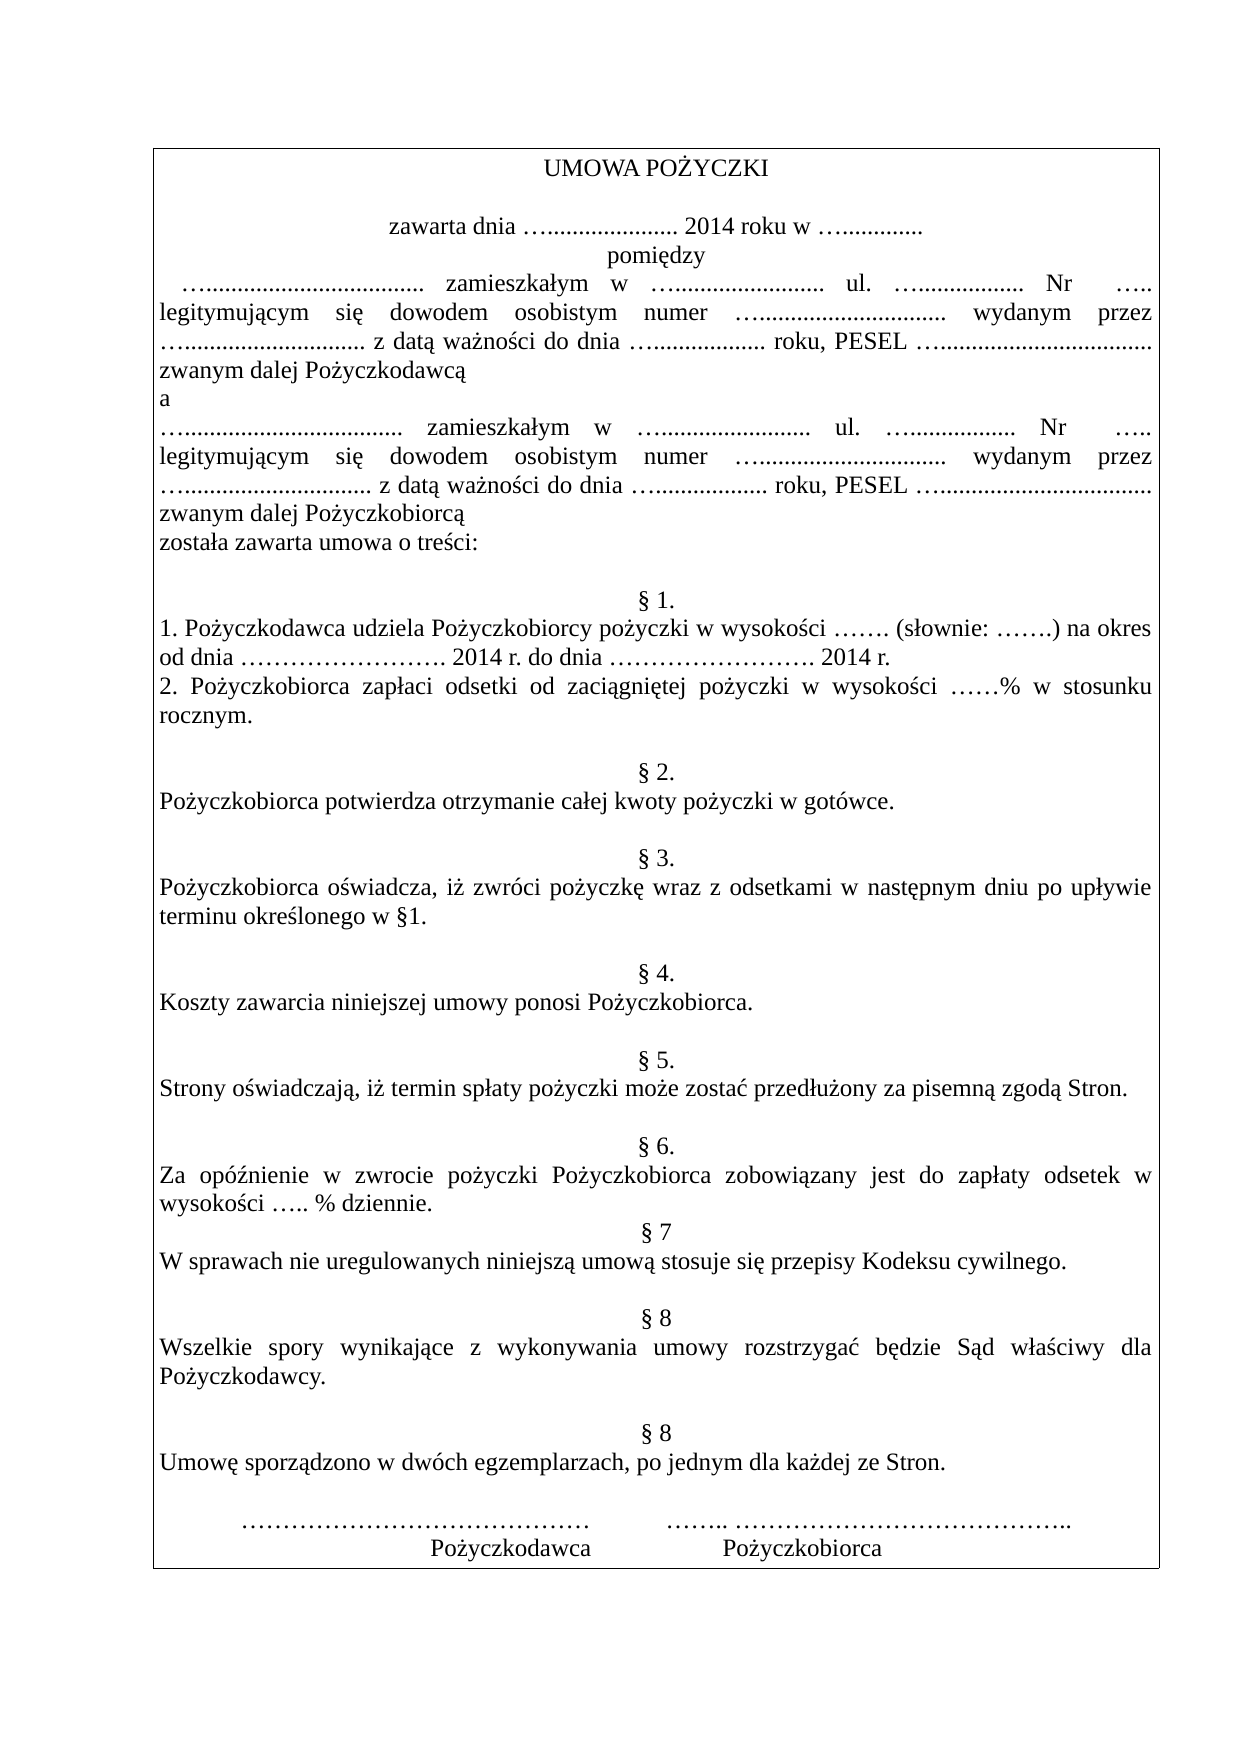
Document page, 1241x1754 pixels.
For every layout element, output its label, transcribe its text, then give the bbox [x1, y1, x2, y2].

table_header UMOWA POŻYCZKI zawarta dnia …..................... 2014 roku w …............. pomiędzy …................................... zamieszkałym w …........................ ul. …................. Nr ….. legitymującym się dowodem osobistym numer ….............................. wydanym przez …............................. z datą ważności do dnia ….................. roku, PESEL ….................................. zwanym dalej Pożyczkodawcą a …................................... zamieszkałym w …........................ ul. …................. Nr ….. legitymującym się dowodem osobistym numer ….............................. wydanym przez ….............................. z datą ważności do dnia ….................. roku, PESEL ….................................. zwanym dalej Pożyczkobiorcą została zawarta umowa o treści: § 1. 1. Pożyczkodawca udziela Pożyczkobiorcy pożyczki w wysokości ……. (słownie: …….) na okres od dnia ……………………. 2014 r. do dnia ……………………. 2014 r. 2. Pożyczkobiorca zapłaci odsetki od zaciągniętej pożyczki w wysokości ……% w stosunku rocznym. § 2. Pożyczkobiorca potwierdza otrzymanie całej kwoty pożyczki w gotówce. § 3. Pożyczkobiorca oświadcza, iż zwróci pożyczkę wraz z odsetkami w następnym dniu po upływie terminu określonego w §1. § 4. Koszty zawarcia niniejszej umowy ponosi Pożyczkobiorca. § 5. Strony oświadczają, iż termin spłaty pożyczki może zostać przedłużony za pisemną zgodą Stron. § 6. Za opóźnienie w zwrocie pożyczki Pożyczkobiorca zobowiązany jest do zapłaty odsetek w wysokości ….. % dziennie. § 7 W sprawach nie uregulowanych niniejszą umową stosuje się przepisy Kodeksu cywilnego. § 8 Wszelkie spory wynikające z wykonywania umowy rozstrzygać będzie Sąd właściwy dla Pożyczkodawcy. § 8 Umowę sporządzono w dwóch egzemplarzach, po jednym dla każdej ze Stron. …………………………………… …….. ………………………………….. Pożyczkodawca Pożyczkobiorca [154, 149, 1159, 1568]
